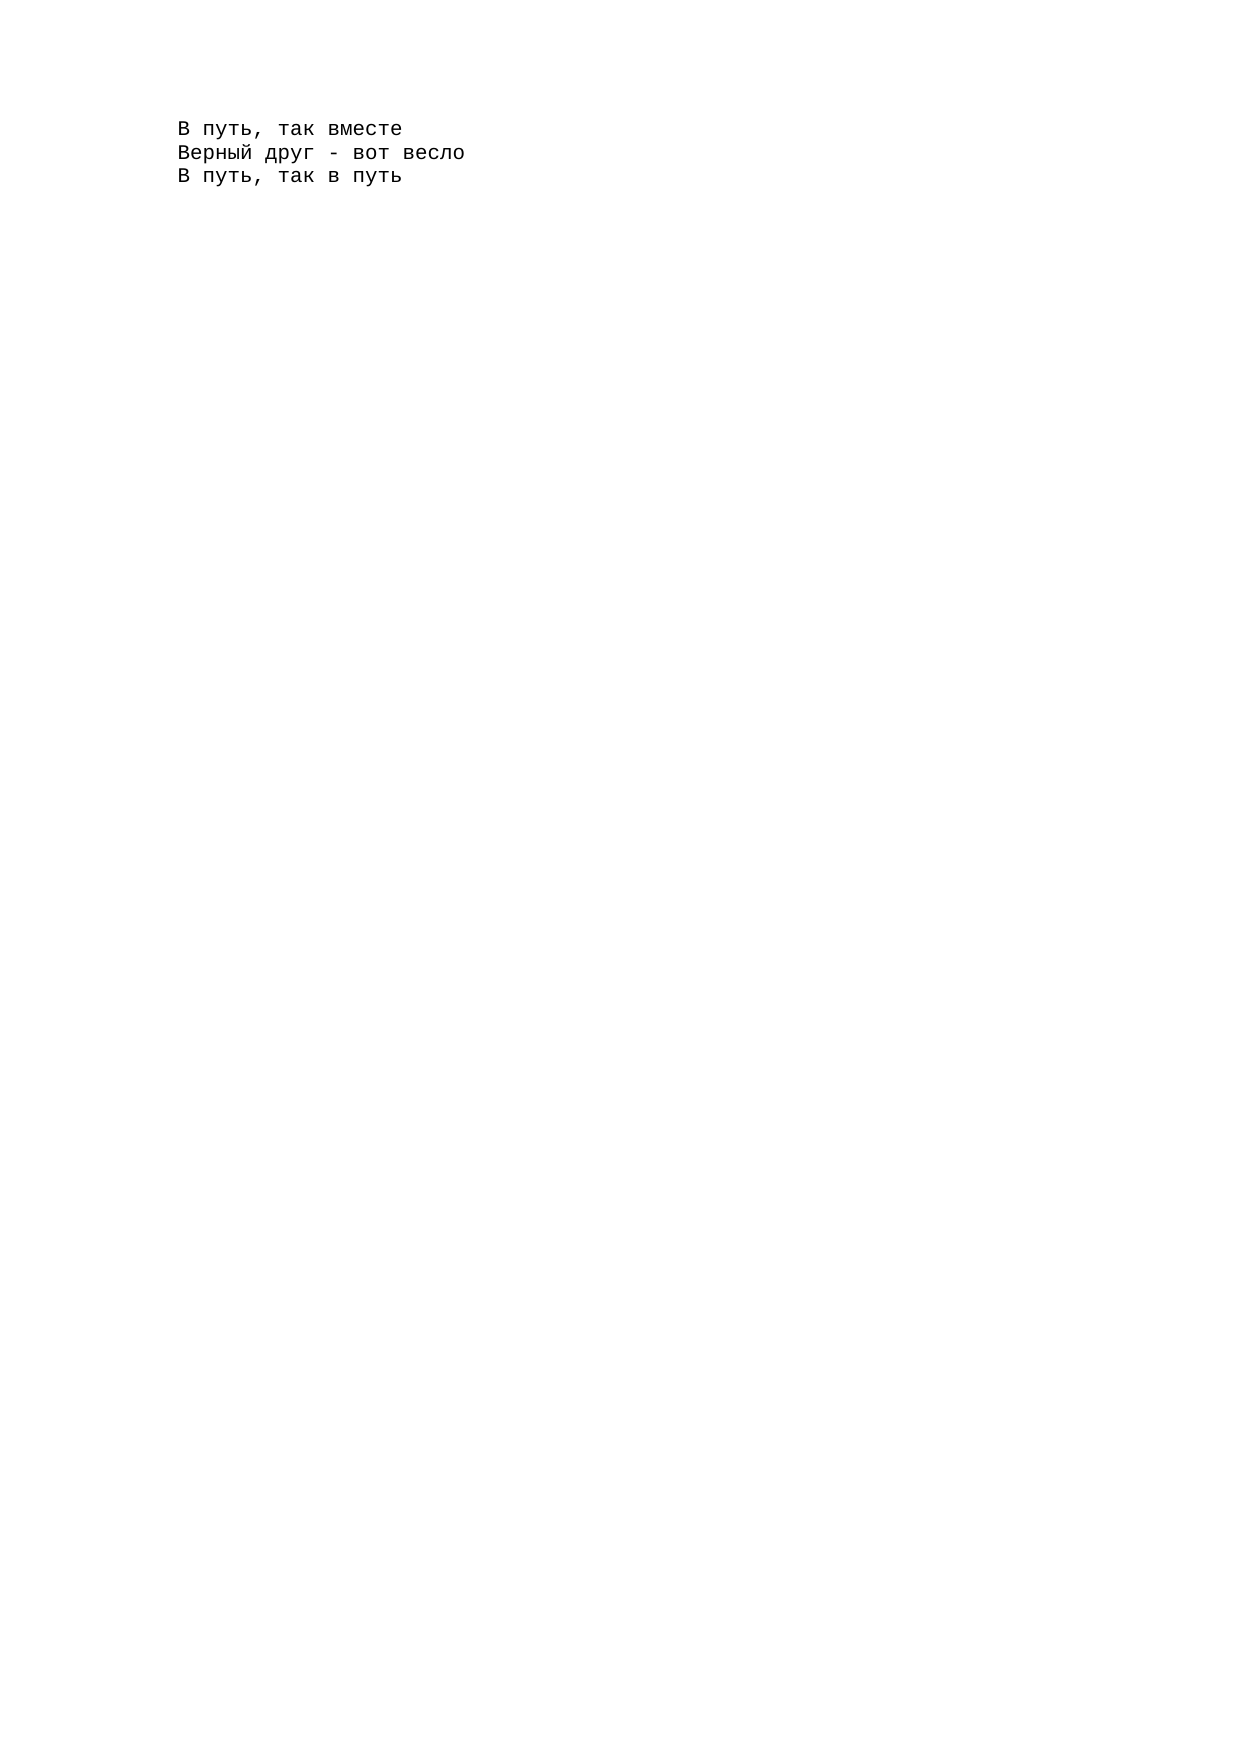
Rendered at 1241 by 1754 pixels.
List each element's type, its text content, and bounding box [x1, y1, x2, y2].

text Верный друг - вот весло [177, 142, 1152, 165]
text В путь, так вместе [177, 118, 1152, 142]
text В путь, так в путь [177, 165, 1152, 189]
